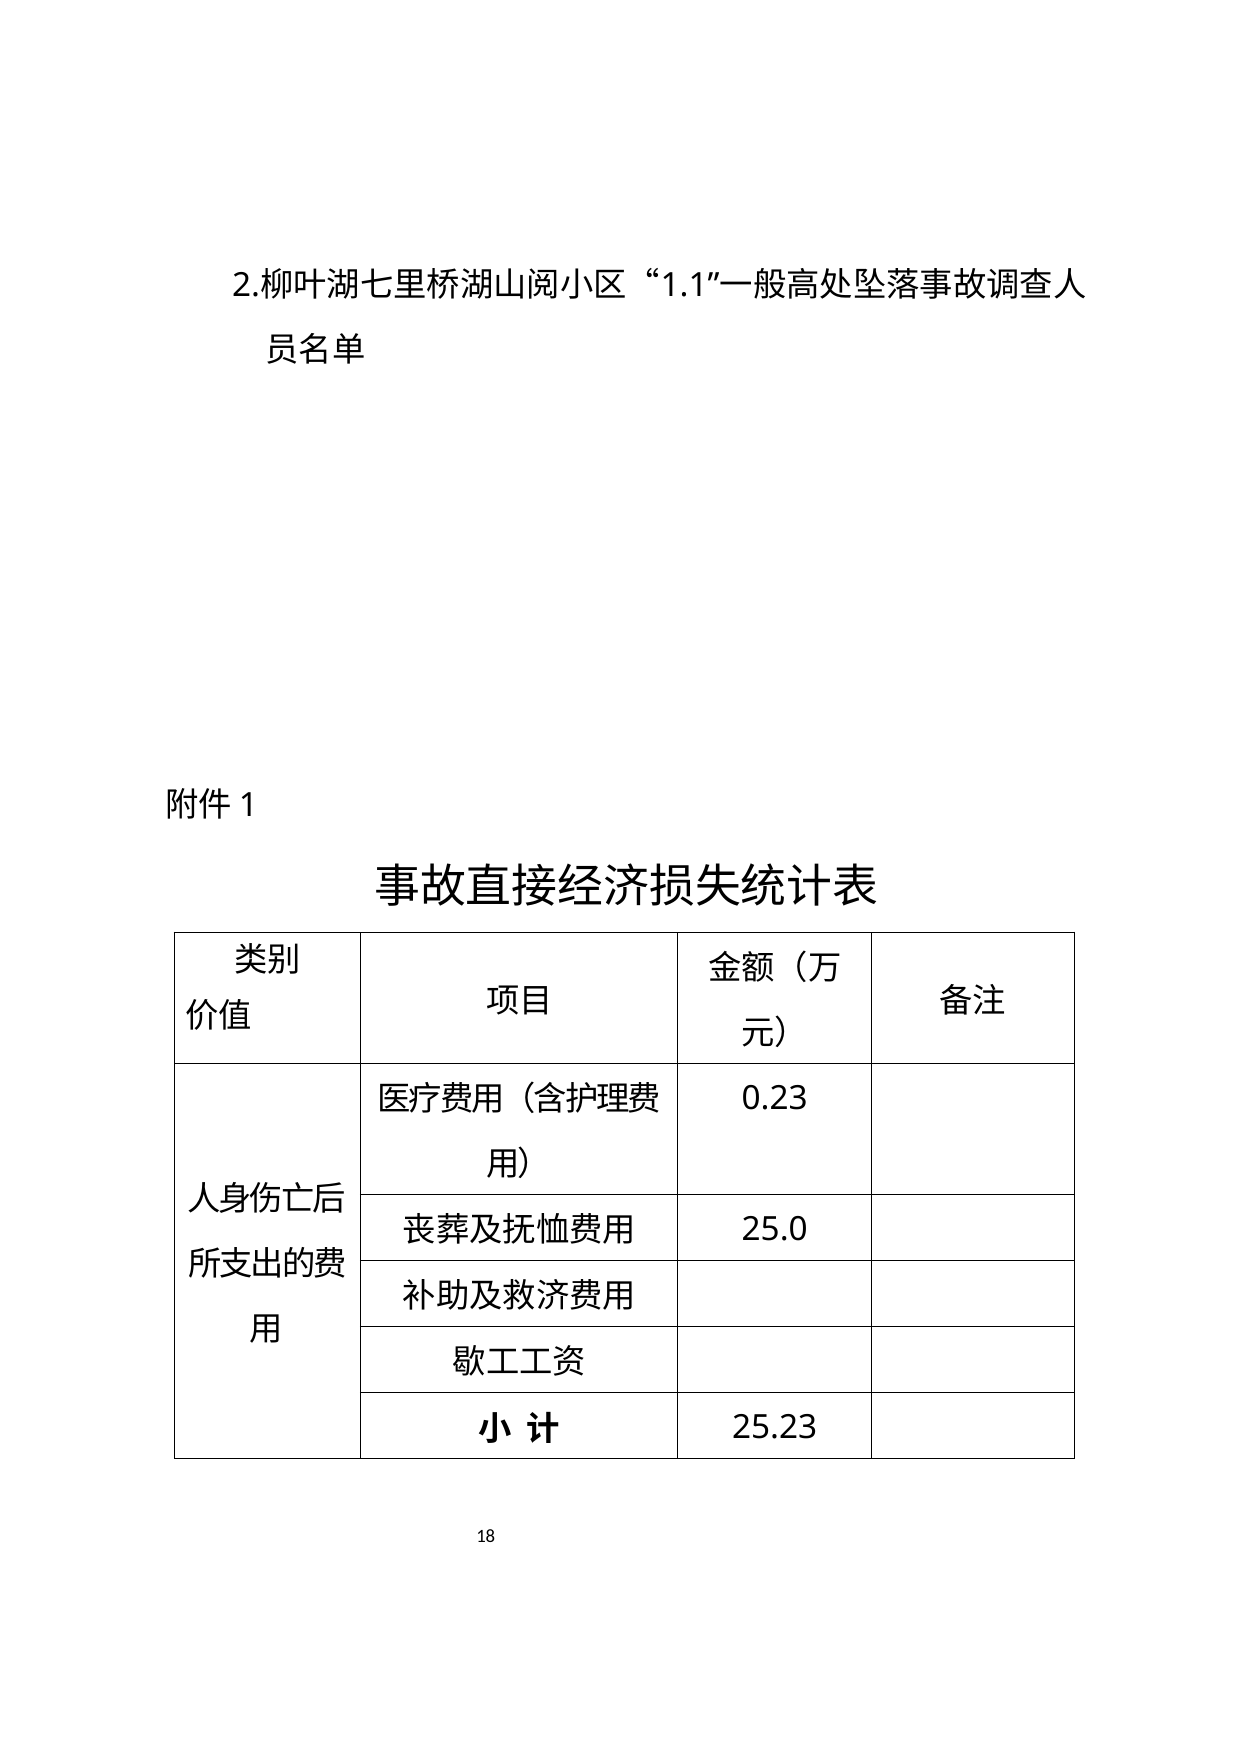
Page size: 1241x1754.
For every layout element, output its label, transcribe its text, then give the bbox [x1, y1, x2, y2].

text 事故直接经济损失统计表 [165, 834, 1087, 932]
table_cell 人身伤亡后 所支出的费用 [175, 1064, 360, 1458]
table_cell 25.0 [678, 1195, 871, 1260]
table_header 备注 [872, 933, 1074, 1063]
table_header 金额（万元） [678, 933, 871, 1063]
table_cell [872, 1327, 1074, 1392]
table_cell [872, 1195, 1074, 1260]
text 2.柳叶湖七里桥湖山阅小区“1.1”一般高处坠落事故调查人员名单 [232, 249, 1087, 379]
table_cell [872, 1393, 1074, 1458]
table_cell 歇工工资 [361, 1327, 677, 1392]
text 附件1 [165, 769, 1087, 834]
table_cell 丧葬及抚恤费用 [361, 1195, 677, 1260]
table_cell [872, 1261, 1074, 1326]
table_cell [678, 1261, 871, 1326]
table_cell 小 计 [361, 1393, 677, 1458]
table_cell [678, 1327, 871, 1392]
table_cell 0.23 [678, 1064, 871, 1194]
table_cell [872, 1064, 1074, 1194]
table_cell 25.23 [678, 1393, 871, 1458]
table_cell 补助及救济费用 [361, 1261, 677, 1326]
table_header 类别 价值 [175, 933, 360, 1063]
table_cell 医疗费用（含护理费用） [361, 1064, 677, 1194]
table_header 项目 [361, 933, 677, 1063]
